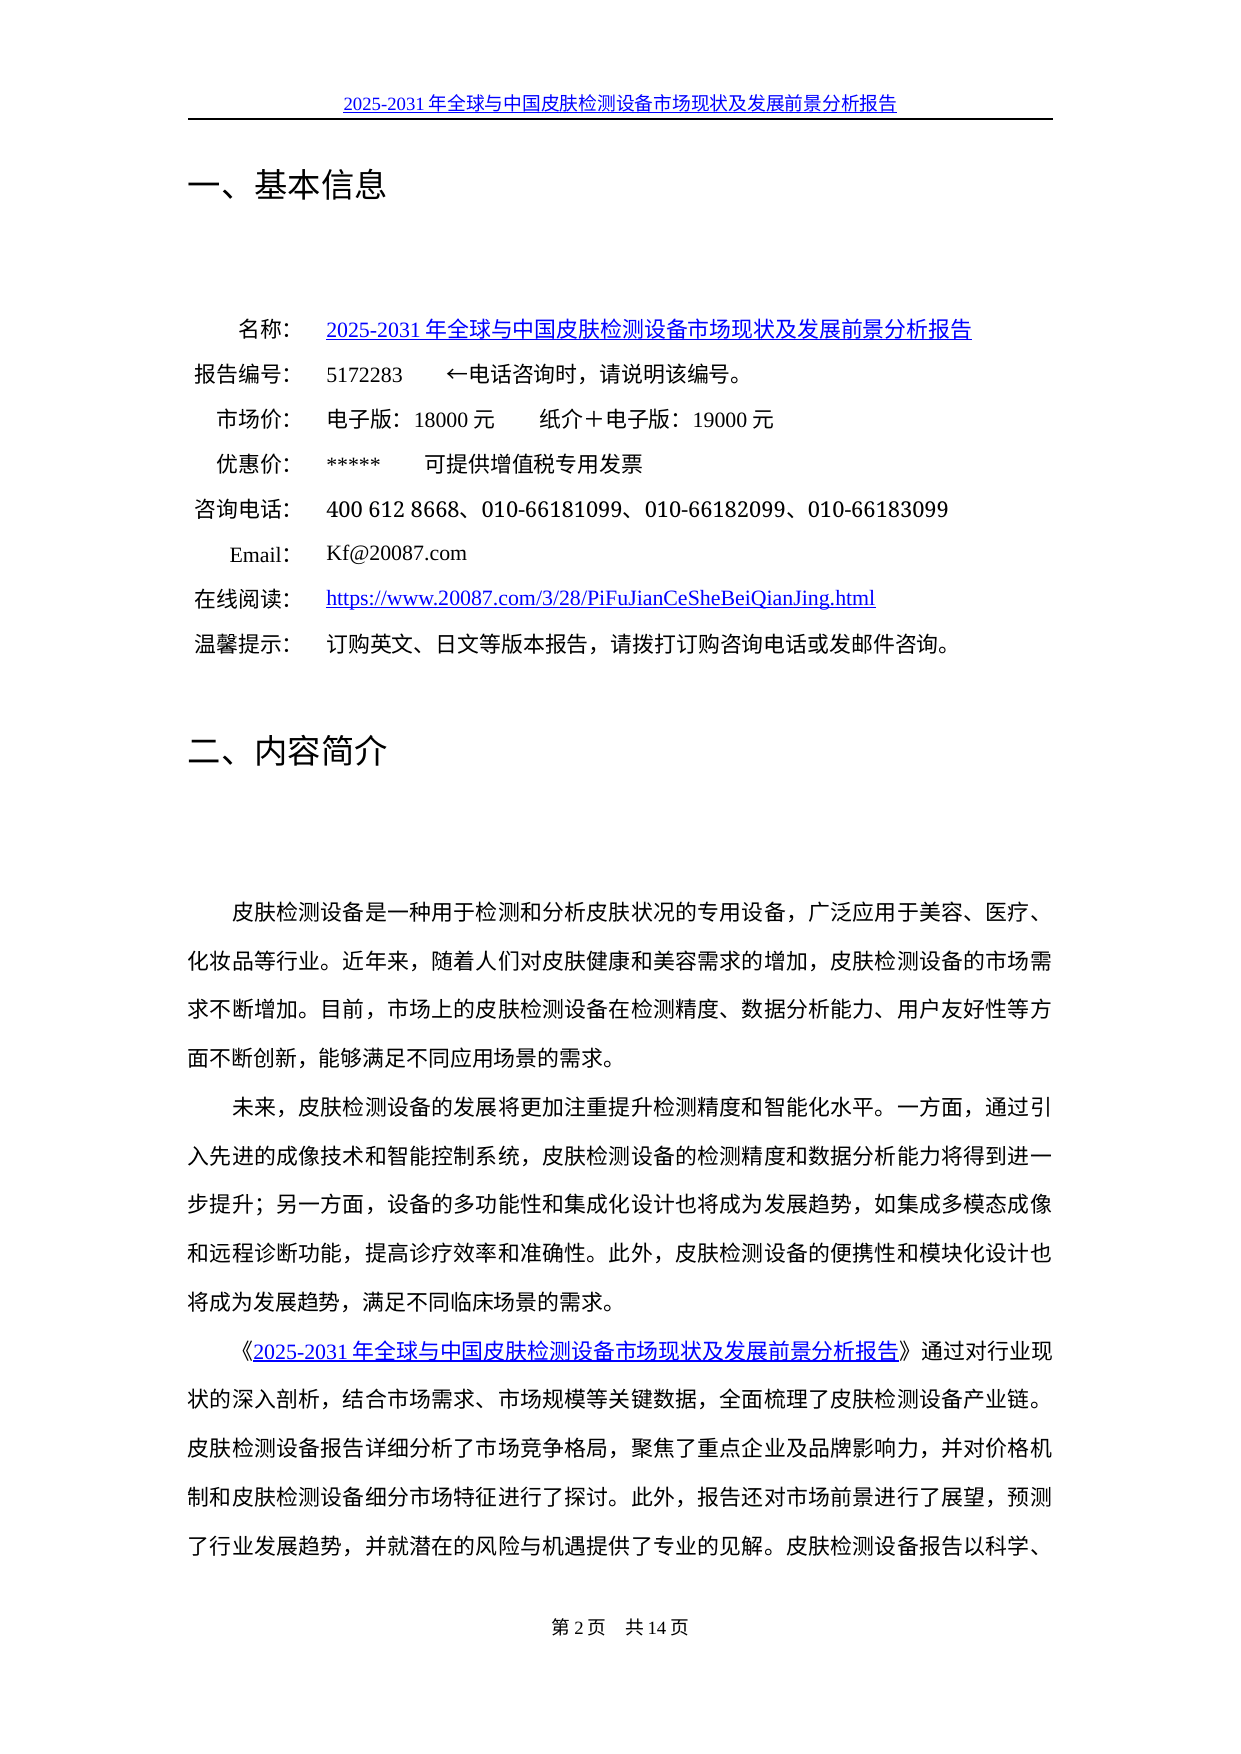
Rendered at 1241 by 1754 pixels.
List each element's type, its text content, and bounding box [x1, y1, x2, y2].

table_cell 市场价： [167, 402, 315, 447]
table_cell 5172283 ←电话咨询时，请说明该编号。 [315, 357, 1073, 402]
table_cell 优惠价： [167, 447, 315, 492]
table_cell 订购英文、日文等版本报告，请拨打订购咨询电话或发邮件咨询。 [315, 627, 1073, 672]
table_cell 咨询电话： [167, 492, 315, 537]
table_cell Kf@20087.com [315, 537, 1073, 582]
table_cell 400 612 8668、010-66181099、010-66182099、010-66183099 [315, 492, 1073, 537]
table_cell ***** 可提供增值税专用发票 [315, 447, 1073, 492]
table_header 2025-2031年全球与中国皮肤检测设备市场现状及发展前景分析报告 [315, 312, 1073, 357]
table_cell 电子版：18000 元 纸介＋电子版：19000 元 [315, 402, 1073, 447]
title 二、内容简介 [187, 717, 1053, 782]
table_cell 温馨提示： [167, 627, 315, 672]
title 一、基本信息 [187, 150, 1053, 215]
table_cell [315, 582, 1073, 627]
table_cell 报告编号： [167, 357, 315, 402]
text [187, 894, 1053, 1561]
table_cell Email： [167, 537, 315, 582]
table_cell 在线阅读： [167, 582, 315, 627]
table_header 名称： [167, 312, 315, 357]
